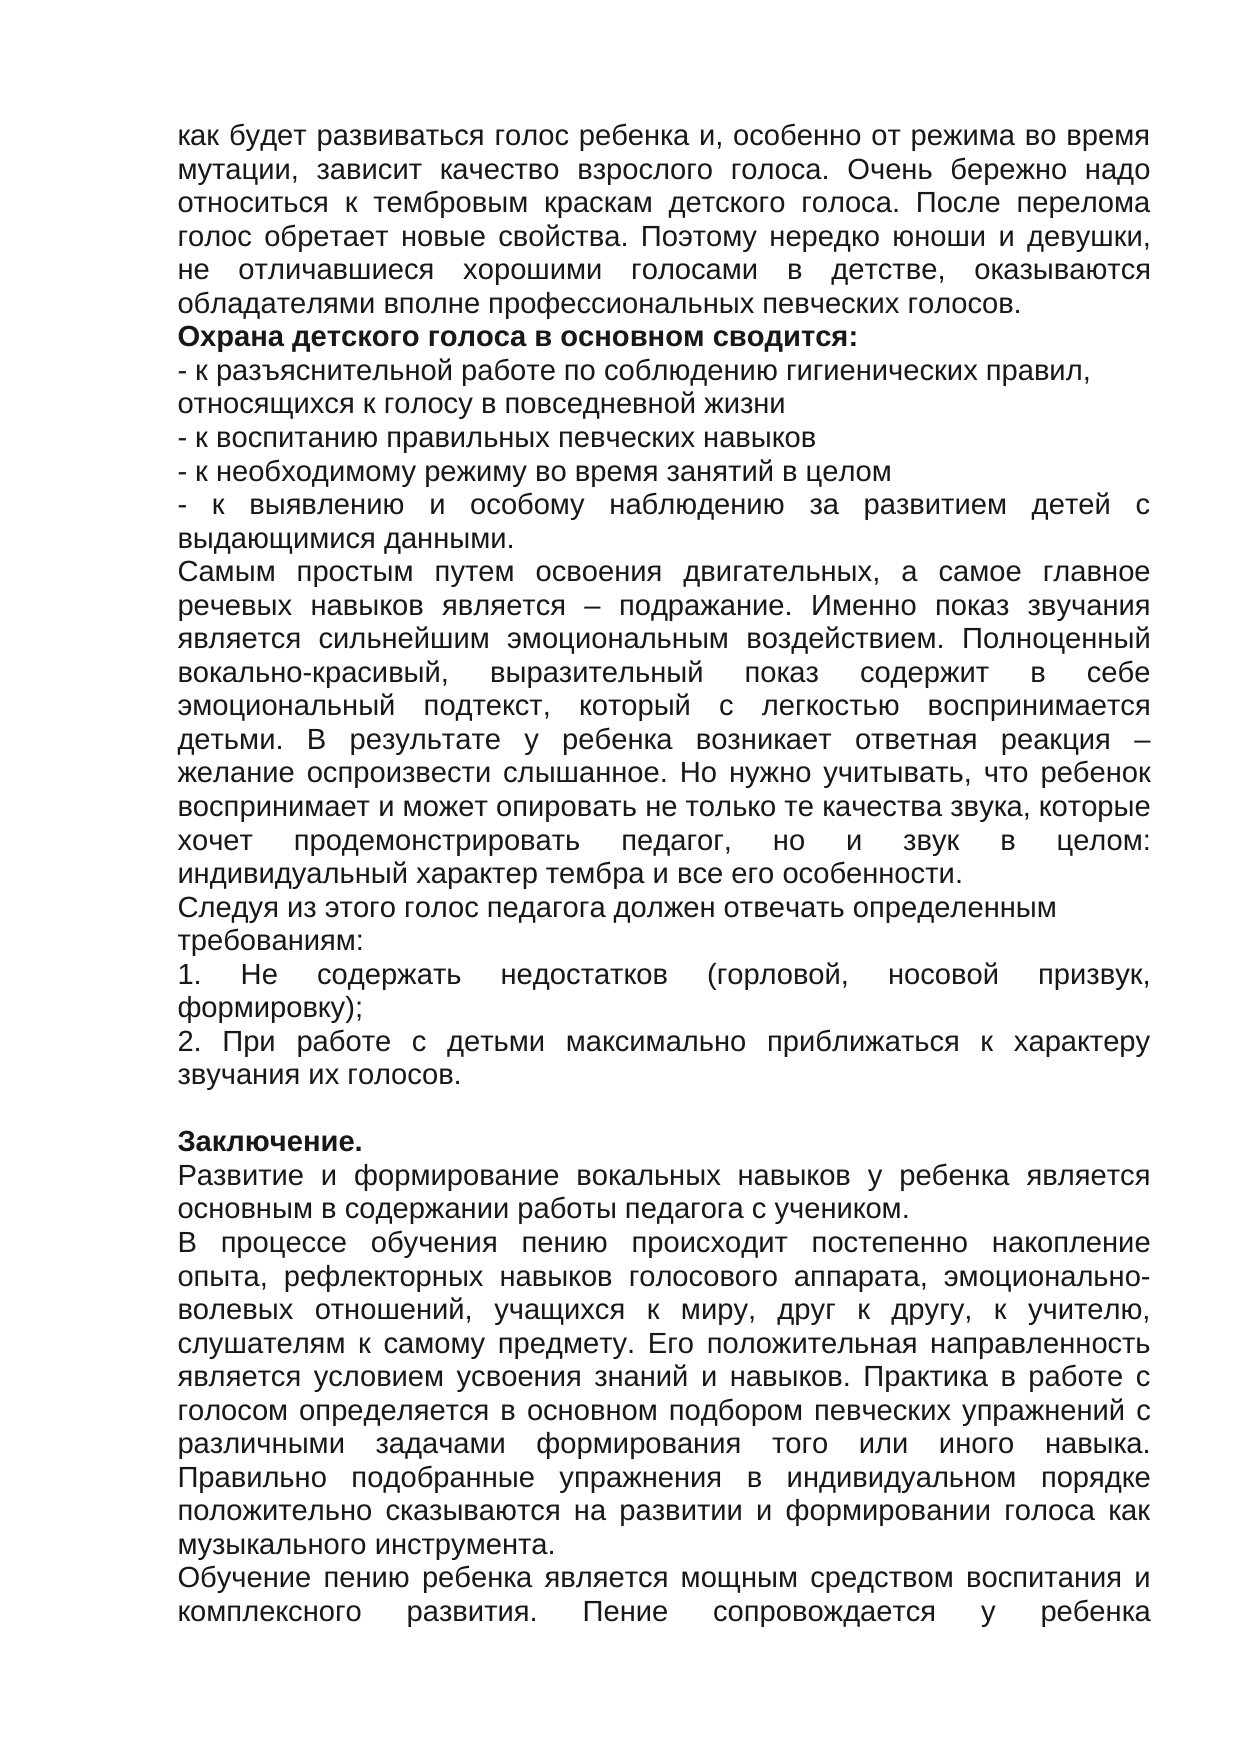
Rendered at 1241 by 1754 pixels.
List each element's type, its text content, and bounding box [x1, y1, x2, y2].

text - к разъяснительной работе по соблюдению гигиенических правил, [177, 353, 1152, 386]
text - к воспитанию правильных певческих навыков [177, 420, 1152, 453]
text 1. Не содержать недостатков (горловой, носовой призвук, формировку); [177, 957, 1152, 1024]
text В процессе обучения пению происходит постепенно накопление опыта, рефлекторных навыков голосового аппарата, эмоционально-волевых отношений, учащихся к миру, друг к другу, к учителю, слушателям к самому предмету. Его положительная направленность является условием усвоения знаний и навыков. Практика в работе с голосом определяется в основном подбором певческих упражнений с различными задачами формирования того или иного навыка. Правильно подобранные упражнения в индивидуальном порядке положительно сказываются на развитии и формировании голоса как музыкального инструмента. [177, 1225, 1152, 1560]
text Охрана детского голоса в основном сводится: [177, 319, 1152, 353]
text 2. При работе с детьми максимально приближаться к характеру звучания их голосов. [177, 1024, 1152, 1091]
text Следуя из этого голос педагога должен отвечать определенным [177, 889, 1152, 923]
text - к выявлению и особому наблюдению за развитием детей с выдающимися данными. [177, 487, 1152, 554]
text требованиям: [177, 923, 1152, 957]
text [177, 1560, 1152, 1627]
text относящихся к голосу в повседневной жизни [177, 386, 1152, 420]
text - к необходимому режиму во время занятий в целом [177, 453, 1152, 487]
text Заключение. [177, 1124, 1152, 1158]
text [177, 118, 1152, 319]
text Самым простым путем освоения двигательных, а самое главное речевых навыков является – подражание. Именно показ звучания является сильнейшим эмоциональным воздействием. Полноценный вокально-красивый, выразительный показ содержит в себе эмоциональный подтекст, который с легкостью воспринимается детьми. В результате у ребенка возникает ответная реакция – желание оспроизвести слышанное. Но нужно учитывать, что ребенок воспринимает и может опировать не только те качества звука, которые хочет продемонстрировать педагог, но и звук в целом: индивидуальный характер тембра и все его особенности. [177, 554, 1152, 889]
text Развитие и формирование вокальных навыков у ребенка является основным в содержании работы педагога с учеником. [177, 1158, 1152, 1225]
